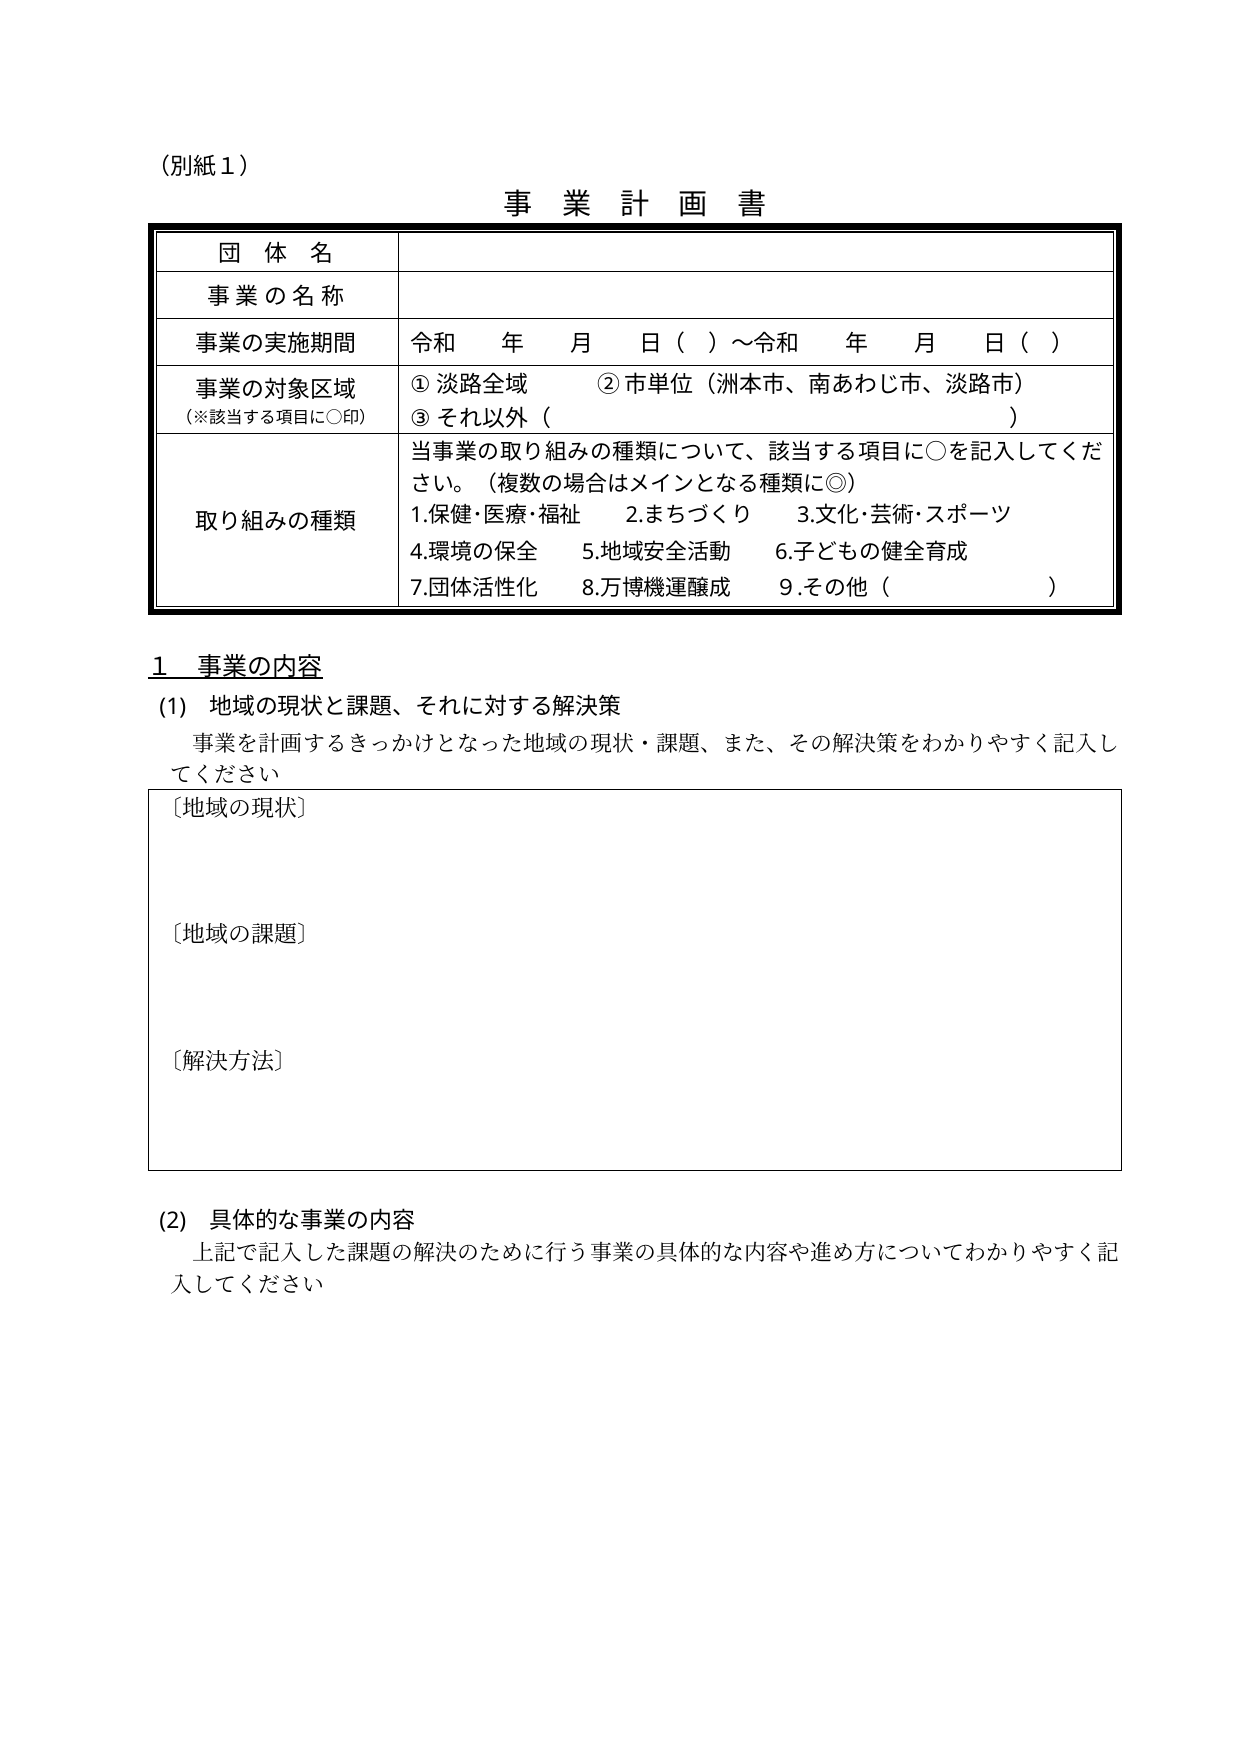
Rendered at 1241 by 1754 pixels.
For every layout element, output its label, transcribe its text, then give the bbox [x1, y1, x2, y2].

text (2) 具体的な事業の内容 [159, 1202, 1122, 1236]
table_header [399, 233, 1113, 271]
text 事 業 計 画 書 [148, 181, 1122, 223]
table_cell ① 淡路全域 ② 市単位（洲本市、南あわじ市、淡路市） ③ それ以外（ ） [399, 366, 1113, 433]
table_cell [399, 272, 1113, 318]
table_header 〔地域の現状〕 〔地域の課題〕 〔解決方法〕 [149, 790, 1121, 1170]
table_cell 事業の名称 [157, 272, 398, 318]
text １ 事業の内容 [148, 646, 1122, 683]
table_header 団体名 [157, 233, 398, 271]
text (1) 地域の現状と課題、それに対する解決策 [159, 688, 1122, 721]
text 事業を計画するきっかけとなった地域の現状・課題、また、その解決策をわかりやすく記入してください [171, 726, 1122, 789]
table_cell 令和 年 月 日（ ）～令和 年 月 日（ ） [399, 319, 1113, 365]
table_cell 事業の対象区域 （※該当する項目に○印） [157, 366, 398, 433]
text 上記で記入した課題の解決のために行う事業の具体的な内容や進め方についてわかりやすく記入してください [171, 1236, 1122, 1298]
table_cell 事業の実施期間 [157, 319, 398, 365]
text （別紙１） [148, 148, 1122, 181]
table_cell 取り組みの種類 [157, 434, 398, 606]
table_cell 当事業の取り組みの種類について、該当する項目に○を記入してください。（複数の場合はメインとなる種類に◎） 1.保健･医療･福祉 2.まちづくり 3.文化･芸術･スポーツ 4.環境の保全 5.地域安全活動 6.子どもの健全育成 7.団体活性化 8.万博機運醸成 ９.その他（ ） [399, 434, 1113, 606]
